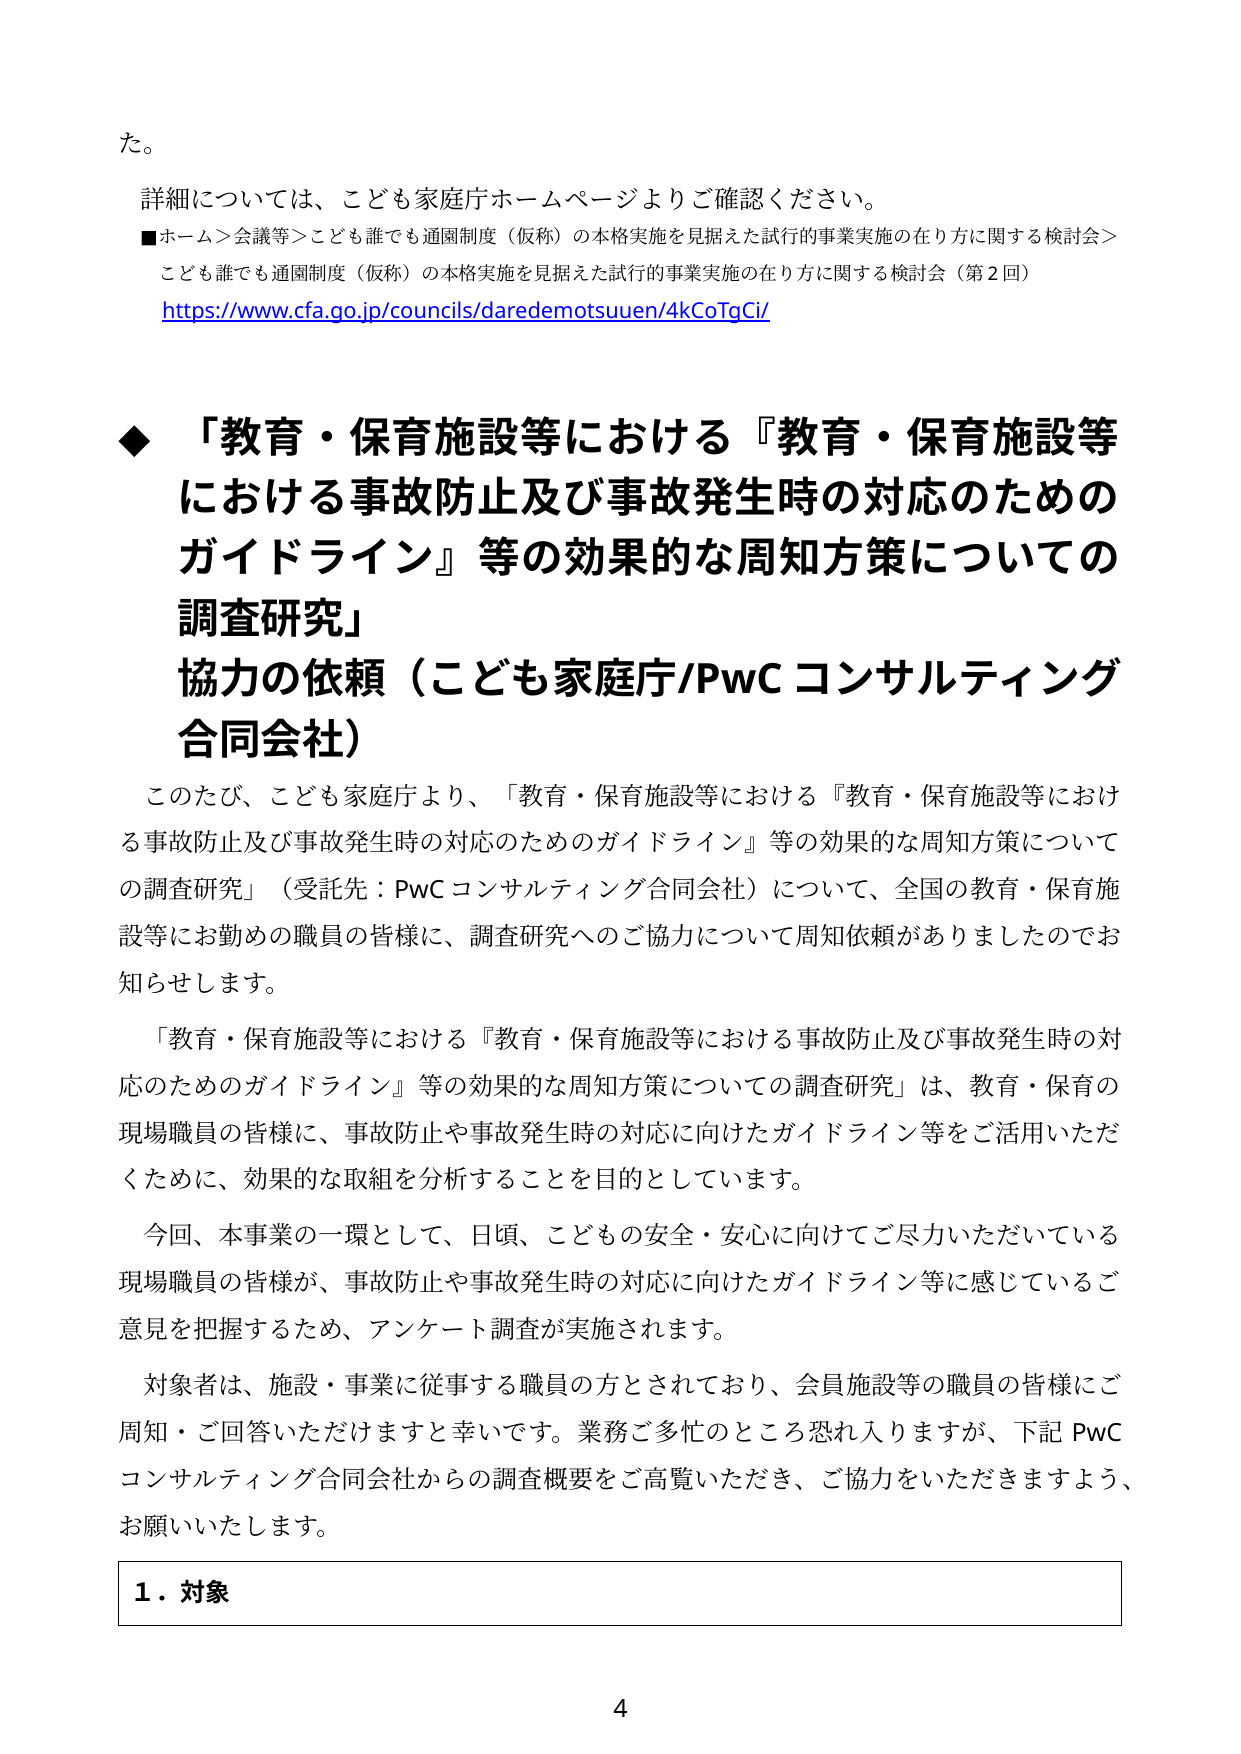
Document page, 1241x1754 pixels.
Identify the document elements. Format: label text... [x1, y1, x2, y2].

text https://www.cfa.go.jp/councils/daredemotsuuen/4kCoTgCi/ [118, 291, 1122, 329]
text このたび、こども家庭庁より、「教育・保育施設等における『教育・保育施設等における事故防止及び事故発生時の対応のためのガイドライン』等の効果的な周知方策についての調査研究」（受託先：PwCコンサルティング合同会社）について、全国の教育・保育施設等にお勤めの職員の皆様に、調査研究へのご協力について周知依頼がありましたのでお知らせします。 [118, 775, 1122, 1000]
text 「教育・保育施設等における『教育・保育施設等における事故防止及び事故発生時の対応のためのガイドライン』等の効果的な周知方策についての調査研究」は、教育・保育の現場職員の皆様に、事故防止や事故発生時の対応に向けたガイドライン等をご活用いただくために、効果的な取組を分析することを目的としています。 [118, 1019, 1122, 1197]
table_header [119, 1562, 1121, 1625]
text ■ホーム＞会議等＞こども誰でも通園制度（仮称）の本格実施を見据えた試行的事業実施の在り方に関する検討会＞こども誰でも通園制度（仮称）の本格実施を見据えた試行的事業実施の在り方に関する検討会（第2回） [140, 216, 1122, 291]
text 対象者は、施設・事業に従事する職員の方とされており、会員施設等の職員の皆様にご周知・ご回答いただけますと幸いです。業務ご多忙のところ恐れ入りますが、下記PwCコンサルティング合同会社からの調査概要をご高覧いただき、ご協力をいただきますよう、お願いいたします。 [118, 1365, 1122, 1543]
text 第2回の検討会では、第1回での構成委員等の意見が資料に反映され、また現行の「一時預かり事業」と「こども誰でも通園制度（仮称）」として想定している仕組みの関連について新たに示されています。上記2事業については、共通する点も多いものの、位置づけや実施自治体、事業の目的・内容、利用時間が異なるとされ、下記のとおり示されました。 [118, 123, 1122, 160]
list 「教育・保育施設等における『教育・保育施設等における事故防止及び事故発生時の対応のためのガイドライン』等の効果的な周知方策についての調査研究」 [118, 404, 1122, 645]
text 今回、本事業の一環として、日頃、こどもの安全・安心に向けてご尽力いただいている現場職員の皆様が、事故防止や事故発生時の対応に向けたガイドライン等に感じているご意見を把握するため、アンケート調査が実施されます。 [118, 1215, 1122, 1346]
text 詳細については、こども家庭庁ホームページよりご確認ください。 [140, 179, 1122, 216]
list 協力の依頼（こども家庭庁/PwCコンサルティング合同会社） [177, 645, 1122, 766]
